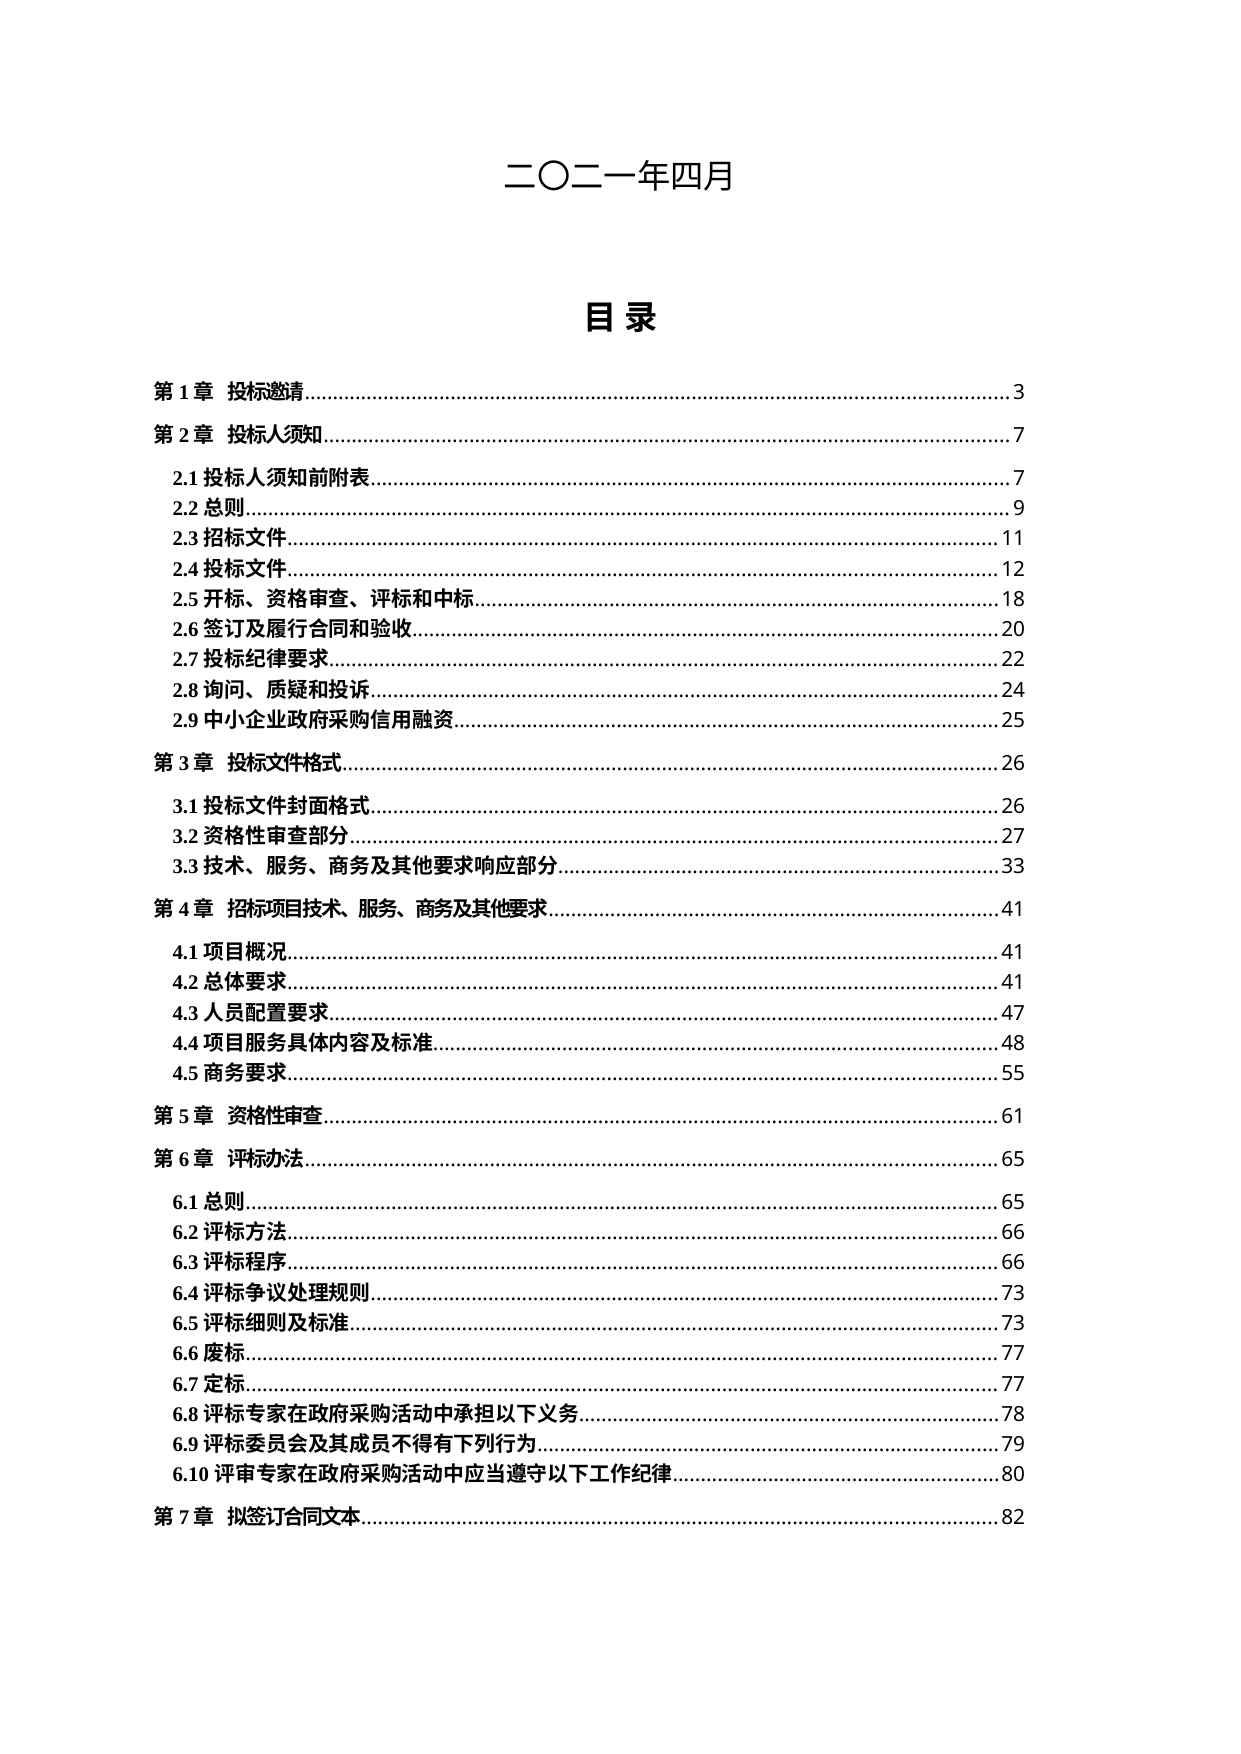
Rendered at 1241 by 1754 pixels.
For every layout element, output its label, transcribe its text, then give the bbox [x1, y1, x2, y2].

text 6.6 废标 77 [172, 1336, 1087, 1367]
text 2.6 签订及履行合同和验收 20 [172, 612, 1087, 643]
text 6.9 评标委员会及其成员不得有下列行为 79 [172, 1427, 1087, 1458]
text 第7章 拟签订合同文本 82 [153, 1501, 1087, 1531]
text 6.5 评标细则及标准 73 [172, 1306, 1087, 1336]
text 2.7 投标纪律要求 22 [172, 643, 1087, 673]
text 2.4 投标文件 12 [172, 552, 1087, 582]
text 4.5 商务要求 55 [172, 1056, 1087, 1087]
text 6.7 定标 77 [172, 1367, 1087, 1397]
text 2.8 询问、质疑和投诉 24 [172, 673, 1087, 703]
text 第1章 投标邀请 3 [153, 375, 1087, 406]
text 4.3 人员配置要求 47 [172, 996, 1087, 1026]
text 6.1 总则 65 [172, 1185, 1087, 1215]
text 3.2 资格性审查部分 27 [172, 819, 1087, 849]
text 第6章 评标办法 65 [153, 1142, 1087, 1172]
text 4.2 总体要求 41 [172, 966, 1087, 996]
text 2.1 投标人须知前附表 7 [172, 461, 1087, 491]
text 第2章 投标人须知 7 [153, 418, 1087, 448]
text 6.2 评标方法 66 [172, 1215, 1087, 1246]
text 2.3 招标文件 11 [172, 521, 1087, 552]
text 目 录 [153, 290, 1087, 339]
text 6.10 评审专家在政府采购活动中应当遵守以下工作纪律 80 [172, 1458, 1087, 1488]
text 二〇二一年四月 [153, 150, 1087, 198]
text 6.8 评标专家在政府采购活动中承担以下义务 78 [172, 1397, 1087, 1427]
text 6.3 评标程序 66 [172, 1246, 1087, 1276]
text 2.2 总则 9 [172, 491, 1087, 521]
text 2.5 开标、资格审查、评标和中标 18 [172, 582, 1087, 612]
text 3.1 投标文件封面格式 26 [172, 789, 1087, 819]
text 4.1 项目概况 41 [172, 935, 1087, 966]
text 第4章 招标项目技术、服务、商务及其他要求 41 [153, 892, 1087, 923]
text 3.3 技术、服务、商务及其他要求响应部分 33 [172, 849, 1087, 880]
text 6.4 评标争议处理规则 73 [172, 1276, 1087, 1306]
text 第3章 投标文件格式 26 [153, 746, 1087, 776]
text 4.4 项目服务具体内容及标准 48 [172, 1026, 1087, 1056]
text 2.9 中小企业政府采购信用融资 25 [172, 703, 1087, 734]
text 第5章 资格性审查 61 [153, 1099, 1087, 1129]
